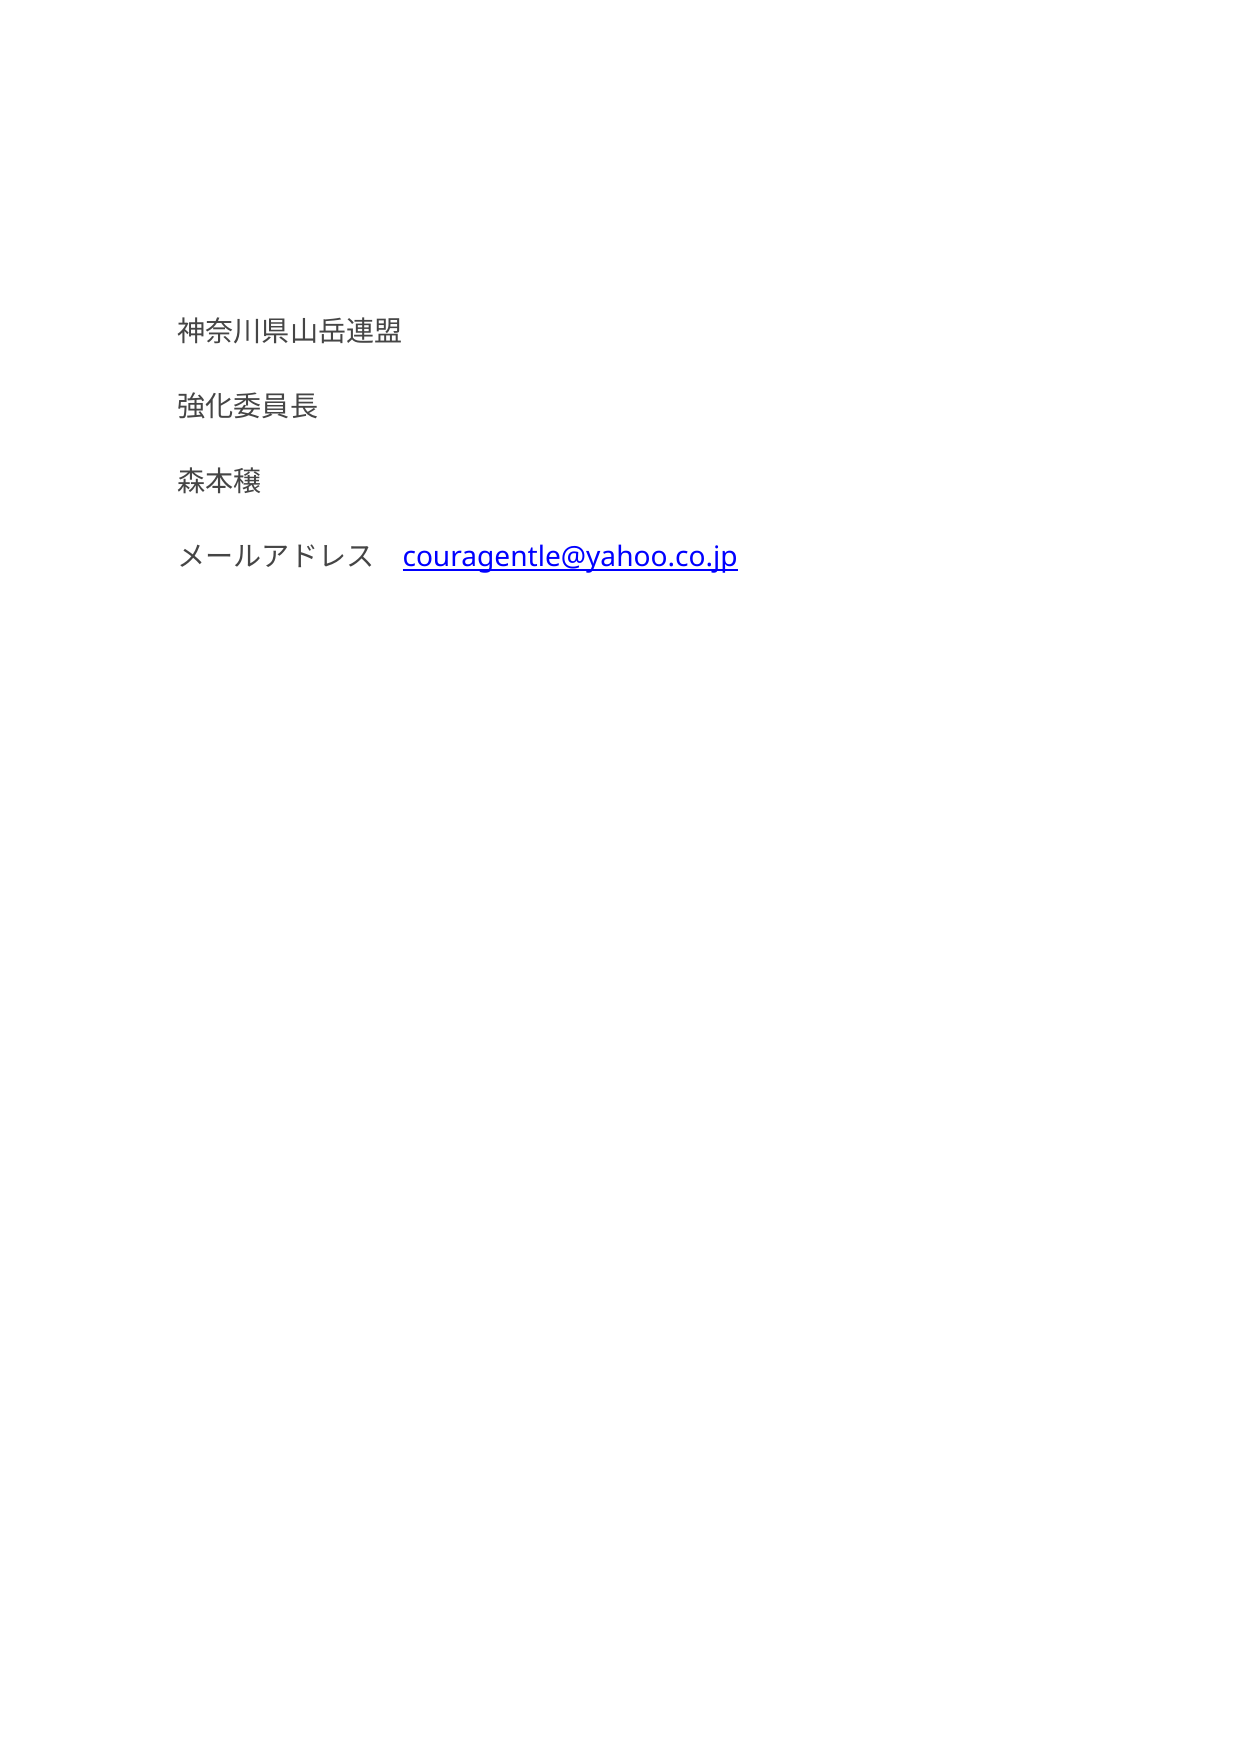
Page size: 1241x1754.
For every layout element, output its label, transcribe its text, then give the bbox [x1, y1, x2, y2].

text メールアドレス couragentle@yahoo.co.jp [177, 517, 1063, 592]
text 神奈川県山岳連盟 強化委員長 森本穣 [177, 217, 1063, 517]
